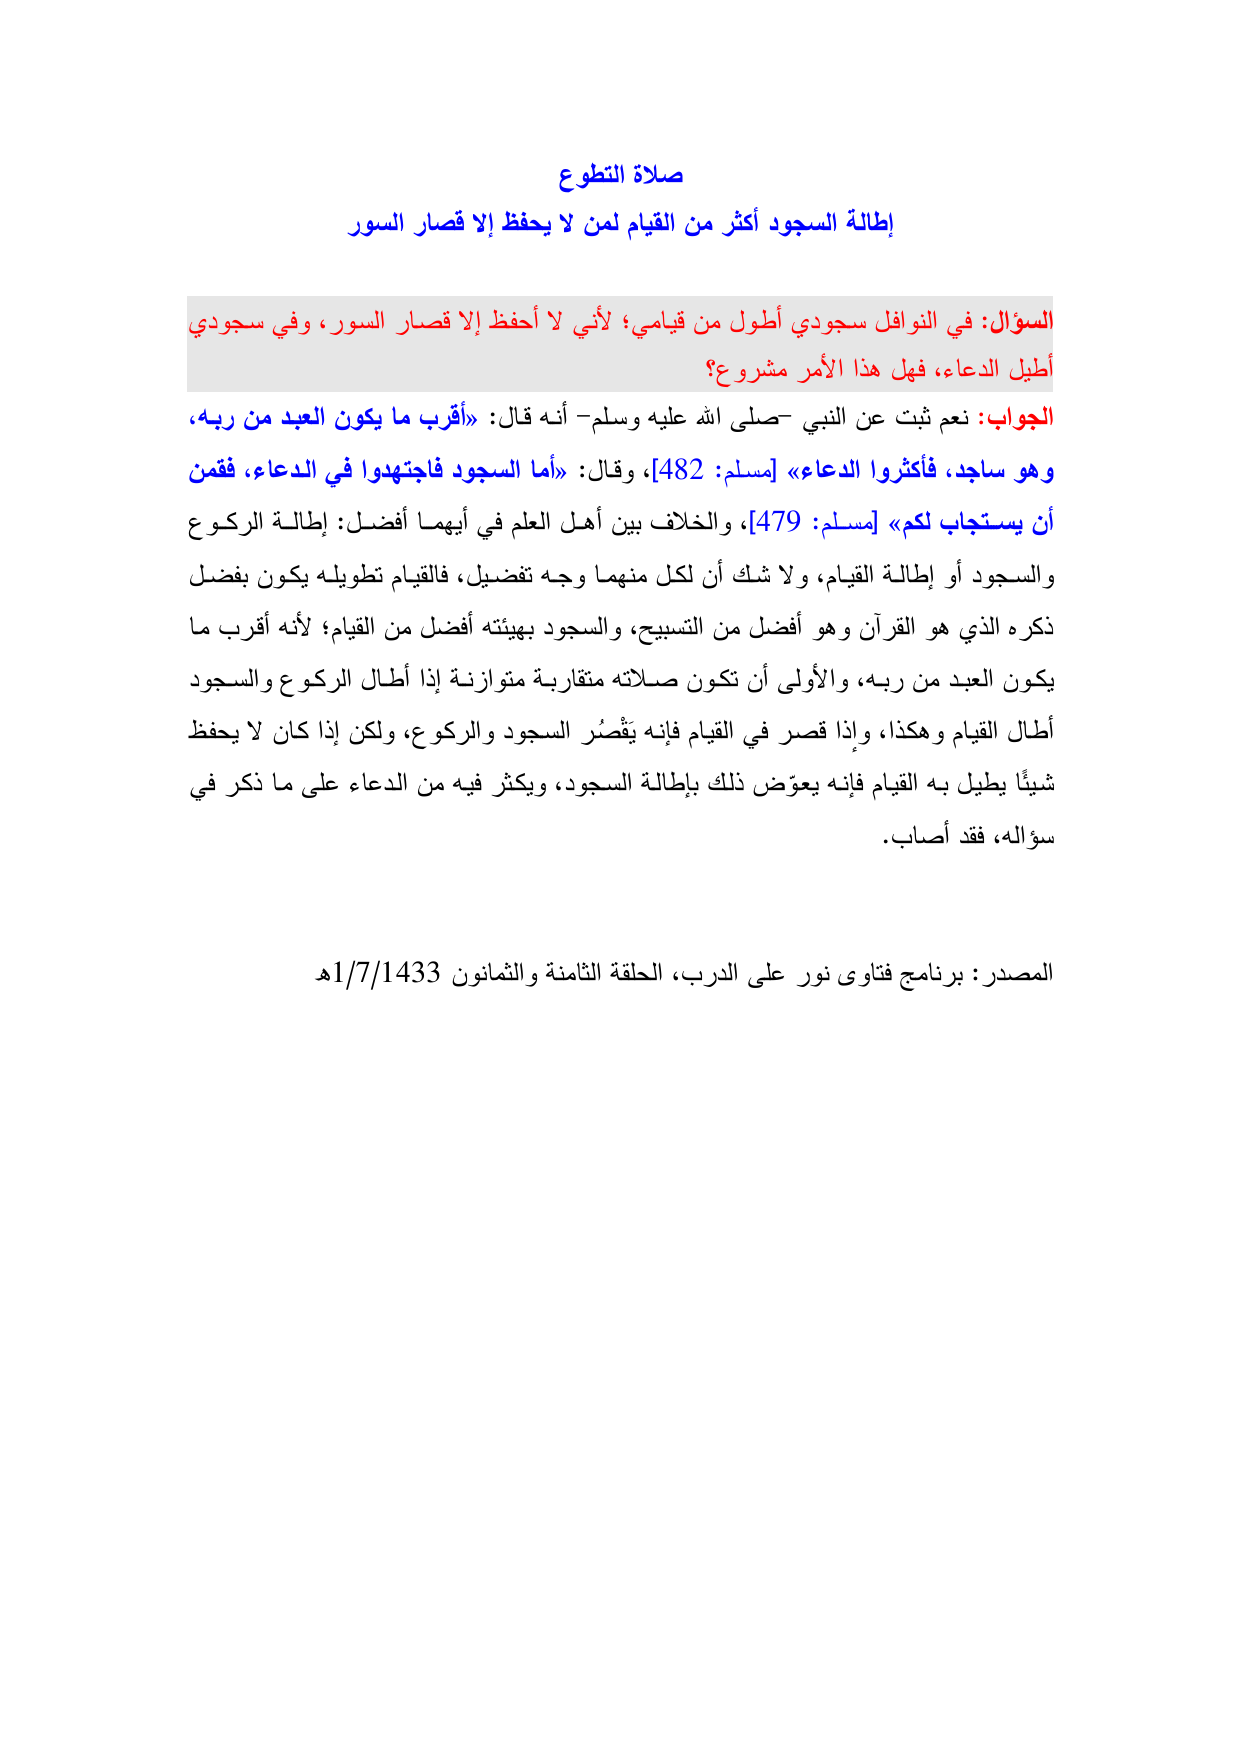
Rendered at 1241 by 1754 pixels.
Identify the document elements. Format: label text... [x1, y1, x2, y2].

text الجواب: نعم ثبت عن النبي -صلى الله عليه وسلم- أنه قال: «أقرب ما يكون العبد من ربه، وهو ساجد، فأكثروا الدعاء» [مسلم: 482]، وقال: «أما السجود فاجتهدوا في الدعاء، فقمن أن يستجاب لكم» [مسلم: 479]، والخلاف بين أهل العلم في أيهما أفضل: إطالة الركوع والسجود أو إطالة القيام، ولا شك أن لكل منهما وجه تفضيل، فالقيام تطويله يكون بفضل ذكره الذي هو القرآن وهو أفضل من التسبيح، والسجود بهيئته أفضل من القيام؛ لأنه أقرب ما يكون العبد من ربه، والأولى أن تكون صلاته متقاربة متوازنة إذا أطال الركوع والسجود أطال القيام وهكذا، وإذا قصر في القيام فإنه يَقْصُر السجود والركوع، ولكن إذا كان لا يحفظ شيئًا يطيل به القيام فإنه يعوّض ذلك بإطالة السجود، ويكثر فيه من الدعاء على ما ذكر في سؤاله، فقد أصاب. [187, 392, 1053, 859]
title إطالة السجود أكثر من القيام لمن لا يحفظ إلا قصار السور [187, 198, 1053, 247]
text السؤال: في النوافل سجودي أطول من قيامي؛ لأني لا أحفظ إلا قصار السور، وفي سجودي أطيل الدعاء، فهل هذا الأمر مشروع؟ [187, 296, 1053, 392]
title صلاة التطوع [187, 150, 1053, 198]
text المصدر: برنامج فتاوى نور على الدرب، الحلقة الثامنة والثمانون 1/7/1433ه [187, 948, 1053, 997]
